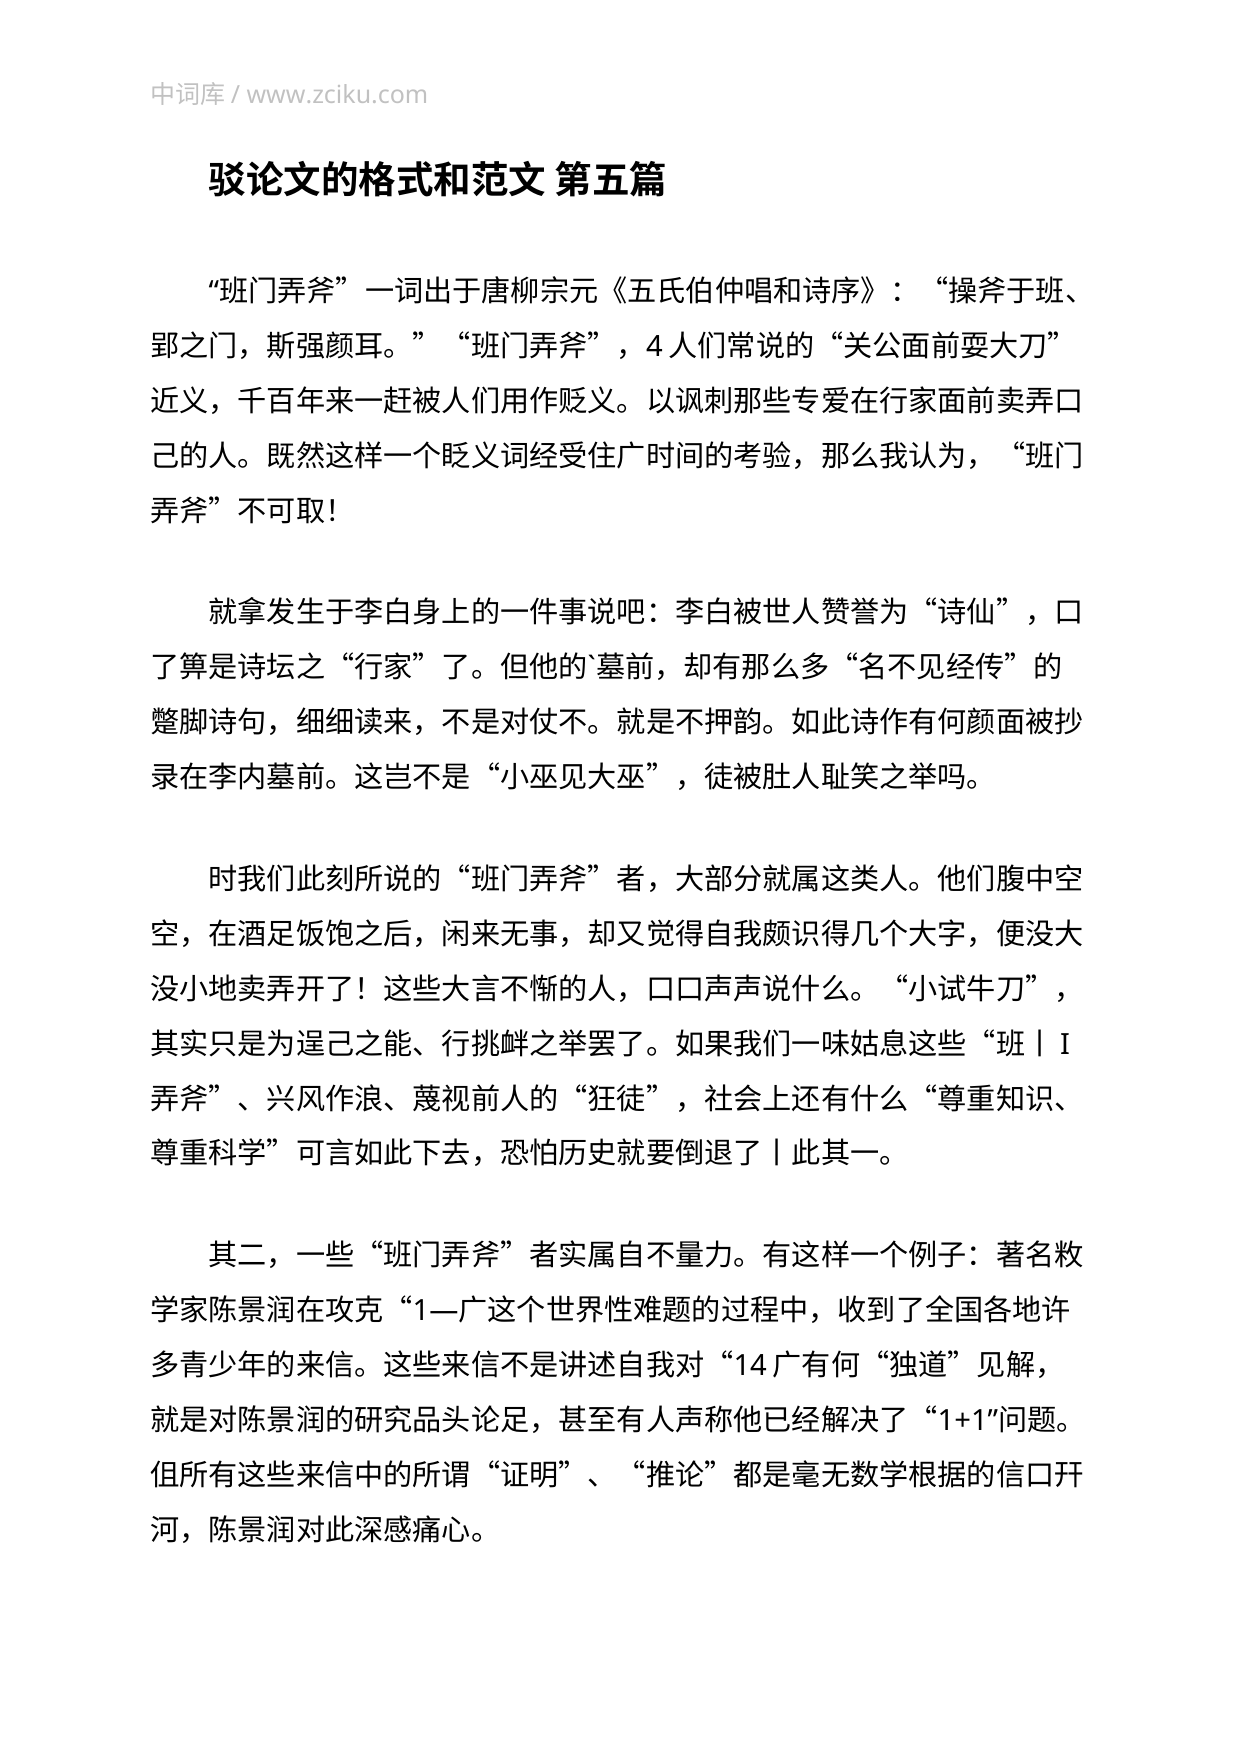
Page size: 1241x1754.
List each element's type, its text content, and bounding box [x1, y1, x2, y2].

text 其二，一些“班门弄斧”者实属自不量力。有这样一个例子：著名敉学家陈景润在攻克“1―广这个世界性难题的过程中，收到了全国各地许多青少年的来信。这些来信不是讲述自我对“14广有何“独道”见解，就是对陈景润的研究品头论足，甚至有人声称他已经解决了“1+1”问题。伹所有这些来信中的所谓“证明”、“推论”都是毫无数学根据的信口幵河，陈景润对此深感痛心。 [150, 1232, 1090, 1549]
text 时我们此刻所说的“班门弄斧”者，大部分就属这类人。他们腹中空空，在酒足饭饱之后，闲来无事，却又觉得自我颇识得几个大字，便没大没小地卖弄开了！这些大言不惭的人，口口声声说什么。“小试牛刀”，其实只是为逞己之能、行挑衅之举罢了。如果我们一味姑息这些“班丨I弄斧”、兴风作浪、蔑视前人的“狂徒”，社会上还有什么“尊重知识、尊重科学”可言如此下去，恐怕历史就要倒退了丨此其一。 [150, 856, 1090, 1172]
text 驳论文的格式和范文 第五篇 [150, 150, 1090, 204]
text 就拿发生于李白身上的一件事说吧：李白被世人赞誉为“诗仙”，口了箅是诗坛之“行家”了。但他的`墓前，却有那么多“名不见经传”的蹩脚诗句，细细读来，不是对仗不。就是不押韵。如此诗作有何颜面被抄录在李内墓前。这岂不是“小巫见大巫”，徒被肚人耻笑之举吗。 [150, 589, 1090, 796]
text “班门弄斧”一词出于唐柳宗元《五氏伯仲唱和诗序》：“操斧于班、郢之门，斯强颜耳。”“班门弄斧”，4人们常说的“关公面前耍大刀”近义，千百年来一赶被人们用作贬义。以讽刺那些专爱在行家面前卖弄口己的人。既然这样一个眨义词经受住广时间的考验，那么我认为，“班门弄斧”不可取！ [150, 267, 1090, 529]
